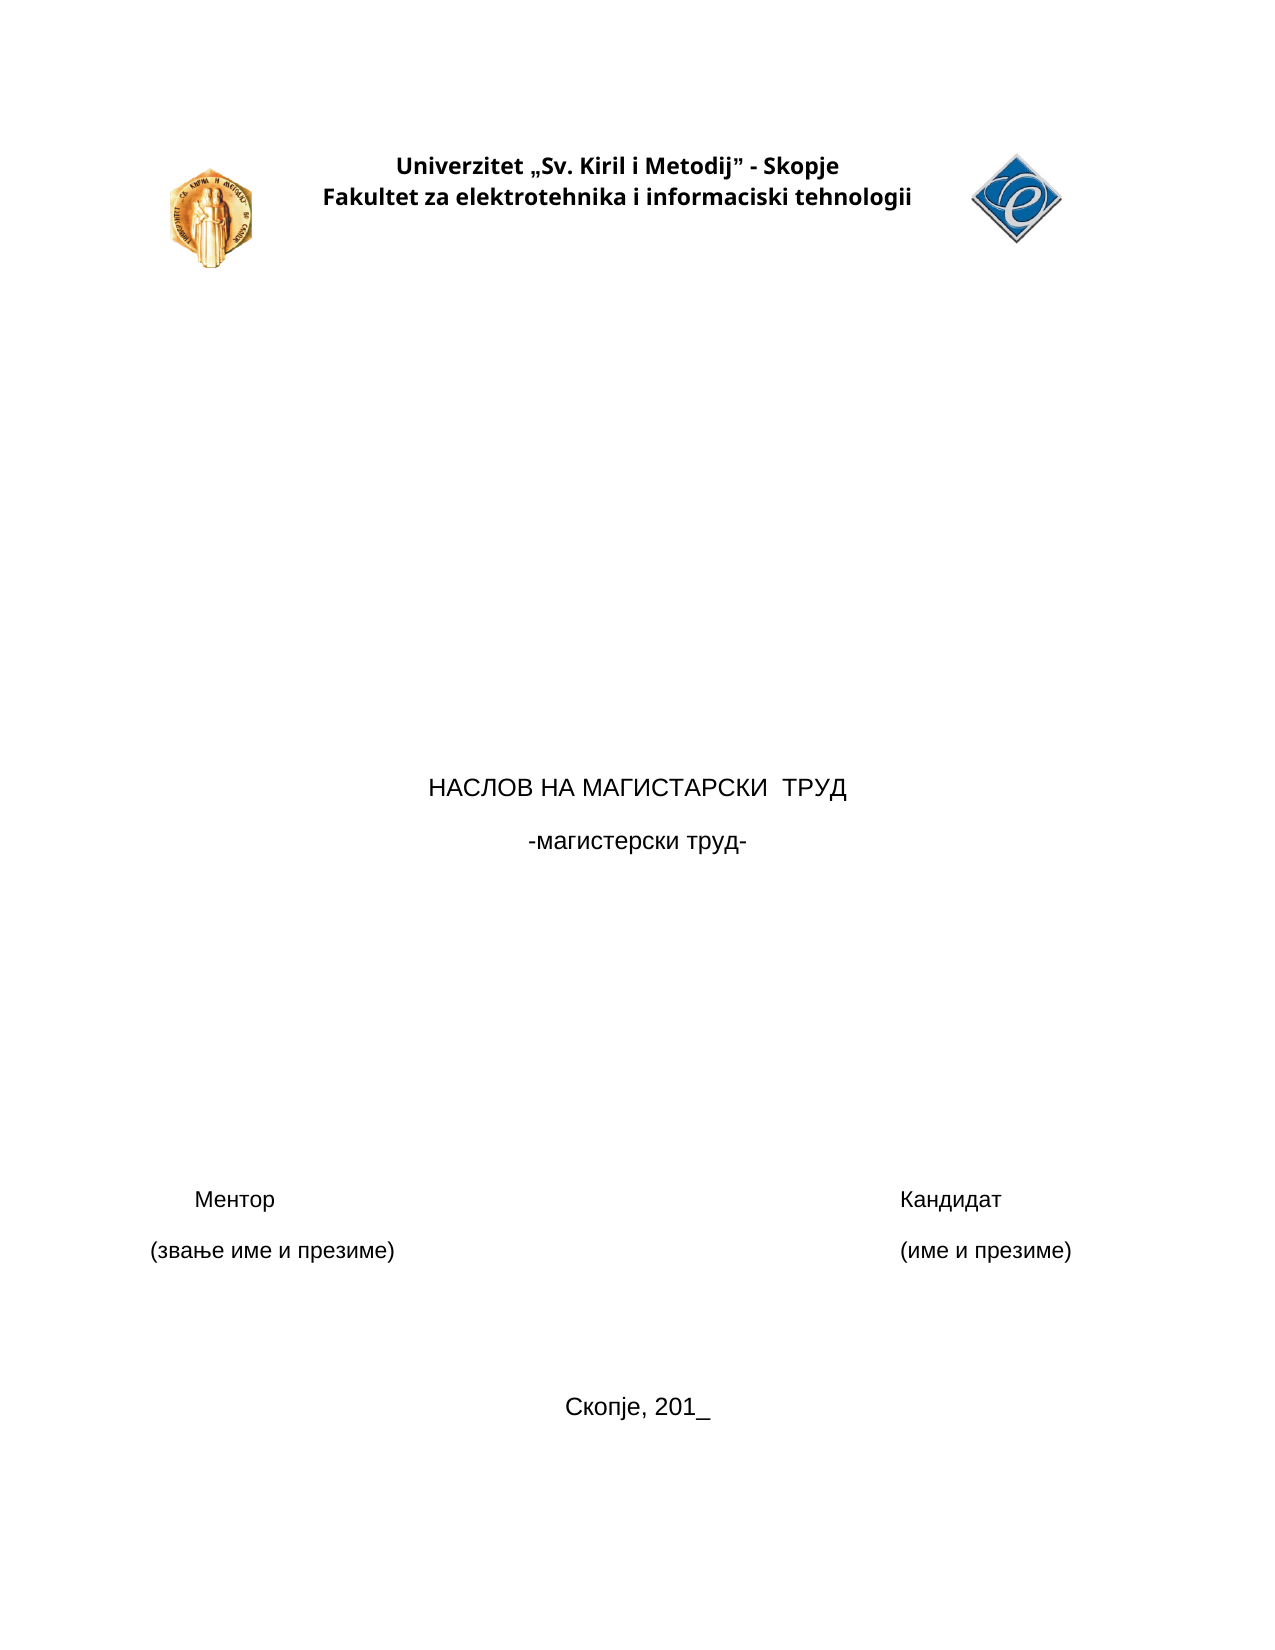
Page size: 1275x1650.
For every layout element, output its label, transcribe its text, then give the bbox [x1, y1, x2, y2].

picture [170, 168, 252, 268]
text Скопје, 201_ [150, 1392, 1125, 1421]
table_header Univerzitet „Sv. Kiril i Metodij” - Skopje Fakultet za elektrotehnika i informaciski tehnologii [267, 150, 968, 299]
text -магистерски труд- [150, 826, 1125, 855]
picture [968, 150, 1065, 244]
table_header [151, 150, 267, 299]
table_header [968, 150, 1066, 299]
text НАСЛОВ НА МАГИСТАРСКИ ТРУД [150, 772, 1125, 801]
text (звање име и презиме) (име и презиме) [150, 1237, 1125, 1264]
text Ментор Кандидат [150, 1186, 1125, 1213]
